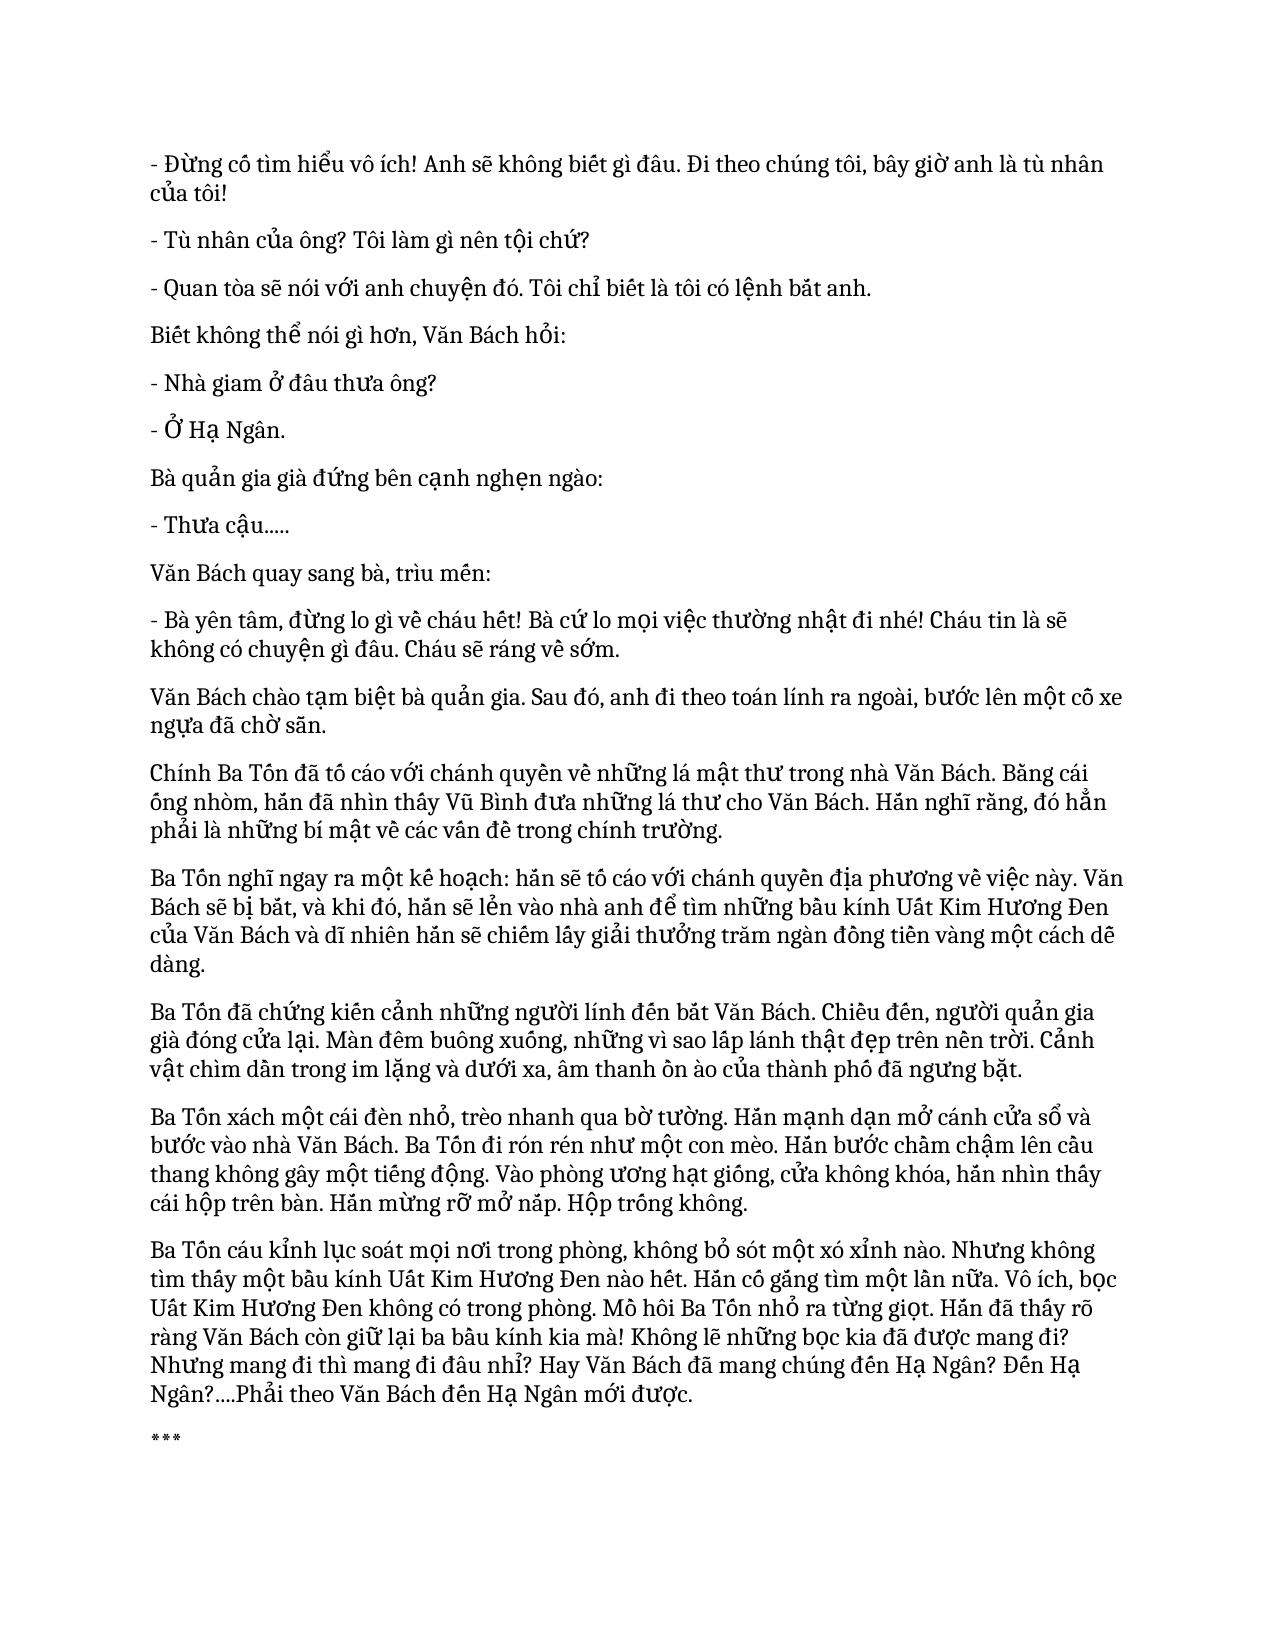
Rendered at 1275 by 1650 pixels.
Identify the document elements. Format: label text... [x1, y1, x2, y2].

text Ba Tốn cáu kỉnh lục soát mọi nơi trong phòng, không bỏ sót một xó xỉnh nào. Nhưng không tìm thấy một bầu kính Uất Kim Hương Đen nào hết. Hắn cố gắng tìm một lần nữa. Vô ích, bọc Uất Kim Hương Đen không có trong phòng. Mồ hôi Ba Tốn nhỏ ra từng giọt. Hắn đã thấy rõ ràng Văn Bách còn giữ lại ba bầu kính kia mà! Không lẽ những bọc kia đã được mang đi? Nhưng mang đi thì mang đi đâu nhỉ? Hay Văn Bách đã mang chúng đến Hạ Ngân? Đến Hạ Ngân?....Phải theo Văn Bách đến Hạ Ngân mới được. [150, 1236, 1125, 1409]
text Ba Tốn nghĩ ngay ra một kế hoạch: hắn sẽ tố cáo với chánh quyền địa phương về việc này. Văn Bách sẽ bị bắt, và khi đó, hắn sẽ lẻn vào nhà anh để tìm những bầu kính Uất Kim Hương Đen của Văn Bách và dĩ nhiên hắn sẽ chiếm lấy giải thưởng trăm ngàn đồng tiền vàng một cách dễ dàng. [150, 864, 1125, 979]
text Chính Ba Tốn đã tố cáo với chánh quyền về những lá mật thư trong nhà Văn Bách. Bằng cái ống nhòm, hắn đã nhìn thấy Vũ Bình đưa những lá thư cho Văn Bách. Hắn nghĩ rằng, đó hẳn phải là những bí mật về các vấn đề trong chính trường. [150, 759, 1125, 845]
text - Quan tòa sẽ nói với anh chuyện đó. Tôi chỉ biết là tôi có lệnh bắt anh. [150, 274, 1125, 302]
text - Tù nhân của ông? Tôi làm gì nên tội chứ? [150, 226, 1125, 255]
text Ba Tốn xách một cái đèn nhỏ, trèo nhanh qua bờ tường. Hắn mạnh dạn mở cánh cửa sổ và bước vào nhà Văn Bách. Ba Tốn đi rón rén như một con mèo. Hắn bước chầm chậm lên cầu thang không gây một tiếng động. Vào phòng ương hạt giống, cửa không khóa, hắn nhìn thấy cái hộp trên bàn. Hắn mừng rỡ mở nắp. Hộp trống không. [150, 1102, 1125, 1217]
text Văn Bách quay sang bà, trìu mến: [150, 559, 1125, 587]
text Biết không thể nói gì hơn, Văn Bách hỏi: [150, 321, 1125, 350]
text Bà quản gia già đứng bên cạnh nghẹn ngào: [150, 464, 1125, 492]
text Ba Tốn đã chứng kiến cảnh những người lính đến bắt Văn Bách. Chiều đến, người quản gia già đóng cửa lại. Màn đêm buông xuống, những vì sao lấp lánh thật đẹp trên nền trời. Cảnh vật chìm dần trong im lặng và dưới xa, âm thanh ồn ào của thành phố đã ngưng bặt. [150, 997, 1125, 1084]
text - Bà yên tâm, đừng lo gì về cháu hết! Bà cứ lo mọi việc thường nhật đi nhé! Cháu tin là sẽ không có chuyện gì đâu. Cháu sẽ ráng về sớm. [150, 606, 1125, 664]
text - Đừng cố tìm hiểu vô ích! Anh sẽ không biết gì đâu. Đi theo chúng tôi, bây giờ anh là tù nhân của tôi! [150, 150, 1125, 207]
text - Ở Hạ Ngân. [150, 416, 1125, 445]
text *** [150, 1427, 1125, 1456]
text - Thưa cậu..... [150, 511, 1125, 540]
text - Nhà giam ở đâu thưa ông? [150, 369, 1125, 397]
text Văn Bách chào tạm biệt bà quản gia. Sau đó, anh đi theo toán lính ra ngoài, bước lên một cỗ xe ngựa đã chờ sẵn. [150, 682, 1125, 740]
